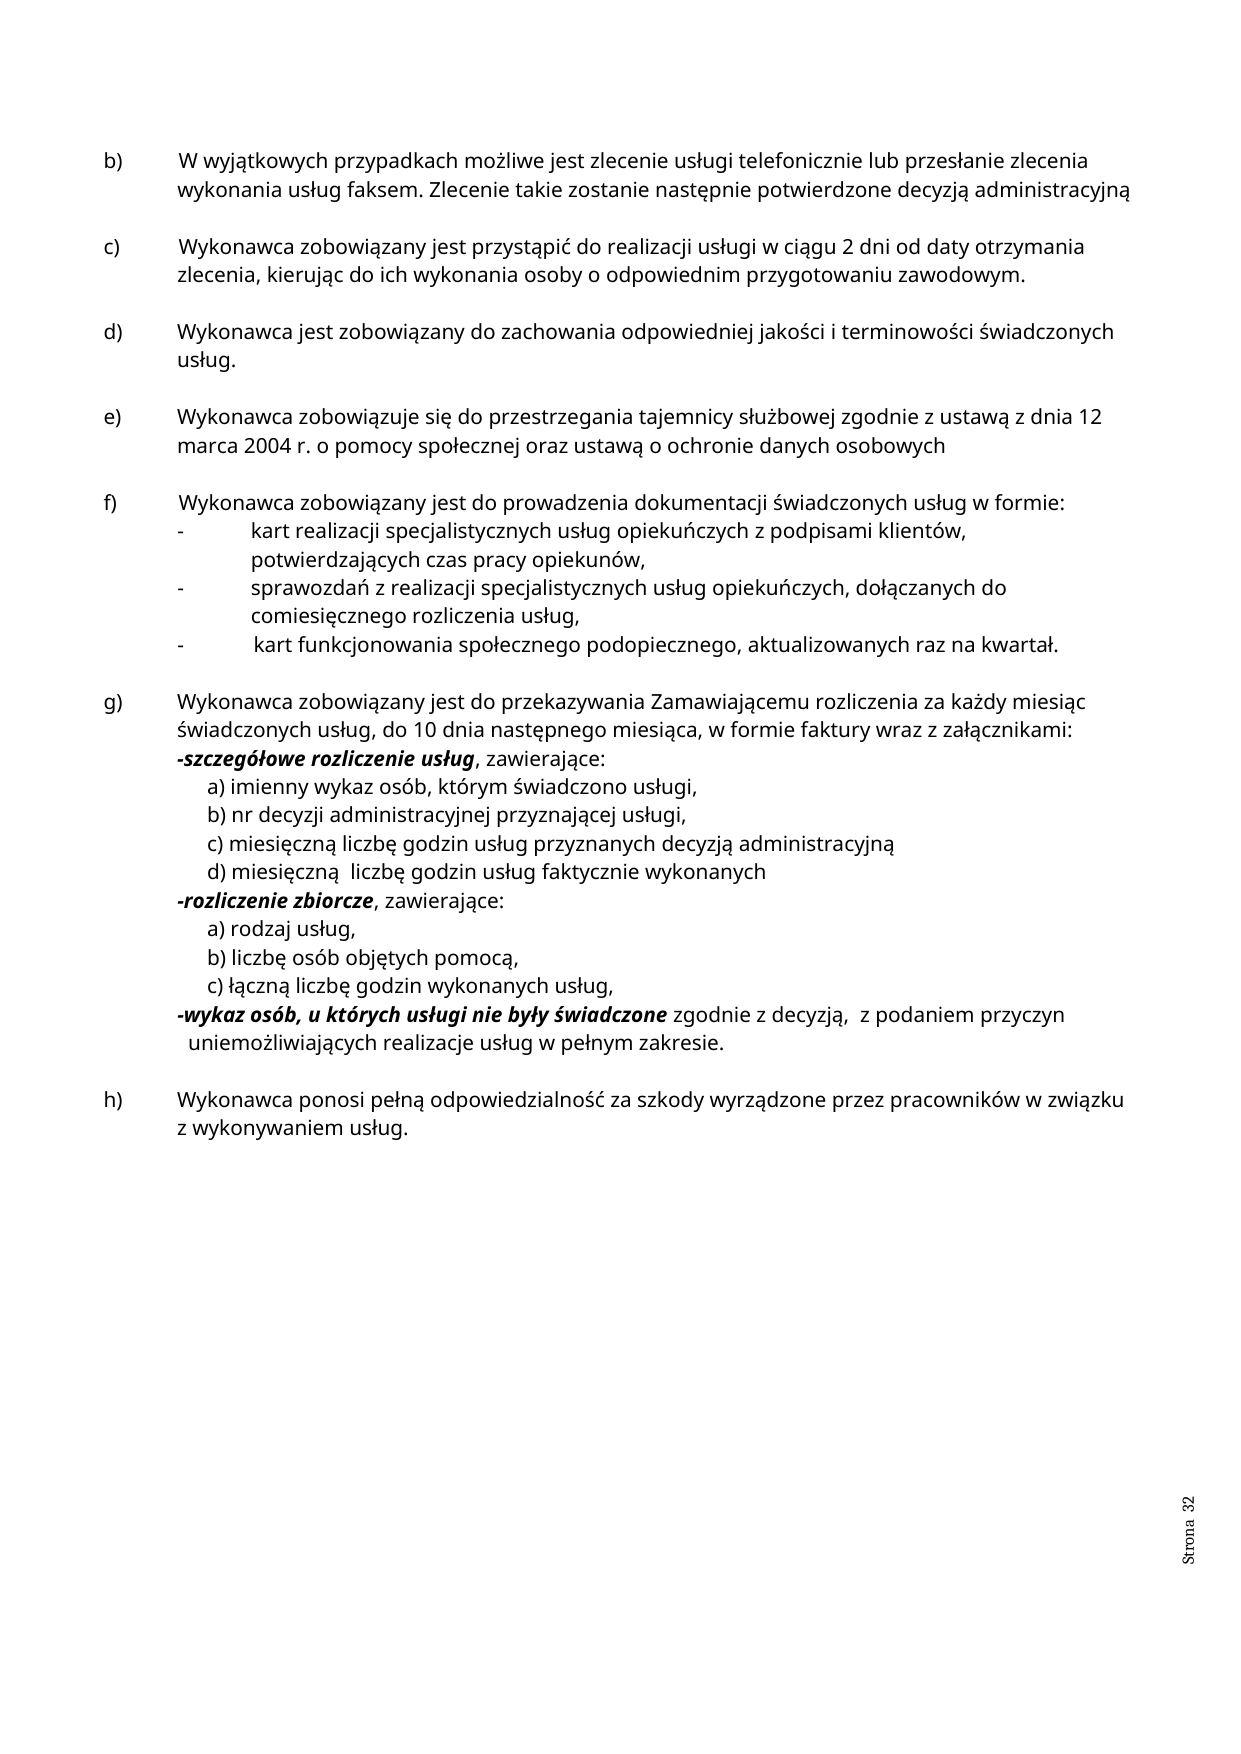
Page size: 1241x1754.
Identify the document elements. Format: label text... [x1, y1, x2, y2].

text c) Wykonawca zobowiązany jest przystąpić do realizacji usługi w ciągu 2 dni od daty otrzymania [103, 232, 1137, 260]
text -wykaz osób, u których usługi nie były świadczone zgodnie z decyzją, z podaniem przyczyn [103, 1000, 1137, 1028]
text h) Wykonawca ponosi pełną odpowiedzialność za szkody wyrządzone przez pracowników w związku z wykonywaniem usług. [103, 1085, 1137, 1142]
text -szczegółowe rozliczenie usług, zawierające: [103, 744, 1137, 772]
text c) łączną liczbę godzin wykonanych usług, [103, 971, 1137, 1000]
text - sprawozdań z realizacji specjalistycznych usług opiekuńczych, dołączanych do comiesięcznego rozliczenia usług, [177, 573, 1137, 630]
text a) imienny wykaz osób, którym świadczono usługi, [103, 772, 1137, 801]
text e) Wykonawca zobowiązuje się do przestrzegania tajemnicy służbowej zgodnie z ustawą z dnia 12 marca 2004 r. o pomocy społecznej oraz ustawą o ochronie danych osobowych [103, 402, 1137, 459]
text b) liczbę osób objętych pomocą, [103, 943, 1137, 971]
text - kart funkcjonowania społecznego podopiecznego, aktualizowanych raz na kwartał. [103, 630, 1137, 658]
text b) nr decyzji administracyjnej przyznającej usługi, [103, 801, 1137, 829]
text c) miesięczną liczbę godzin usług przyznanych decyzją administracyjną [103, 829, 1137, 857]
text wykonania usług faksem. Zlecenie takie zostanie następnie potwierdzone decyzją administracyjną [103, 175, 1137, 203]
text -rozliczenie zbiorcze, zawierające: [103, 886, 1137, 914]
text b) W wyjątkowych przypadkach możliwe jest zlecenie usługi telefonicznie lub przesłanie zlecenia [103, 147, 1137, 175]
text - kart realizacji specjalistycznych usług opiekuńczych z podpisami klientów, potwierdzających czas pracy opiekunów, [177, 516, 1137, 573]
text d) miesięczną liczbę godzin usług faktycznie wykonanych [103, 857, 1137, 886]
text f) Wykonawca zobowiązany jest do prowadzenia dokumentacji świadczonych usług w formie: [103, 488, 1137, 516]
text g) Wykonawca zobowiązany jest do przekazywania Zamawiającemu rozliczenia za każdy miesiąc świadczonych usług, do 10 dnia następnego miesiąca, w formie faktury wraz z załącznikami: [103, 687, 1137, 744]
text a) rodzaj usług, [103, 914, 1137, 943]
text zlecenia, kierując do ich wykonania osoby o odpowiednim przygotowaniu zawodowym. [103, 260, 1137, 289]
text d) Wykonawca jest zobowiązany do zachowania odpowiedniej jakości i terminowości świadczonych usług. [103, 317, 1137, 374]
text uniemożliwiających realizacje usług w pełnym zakresie. [103, 1028, 1137, 1057]
